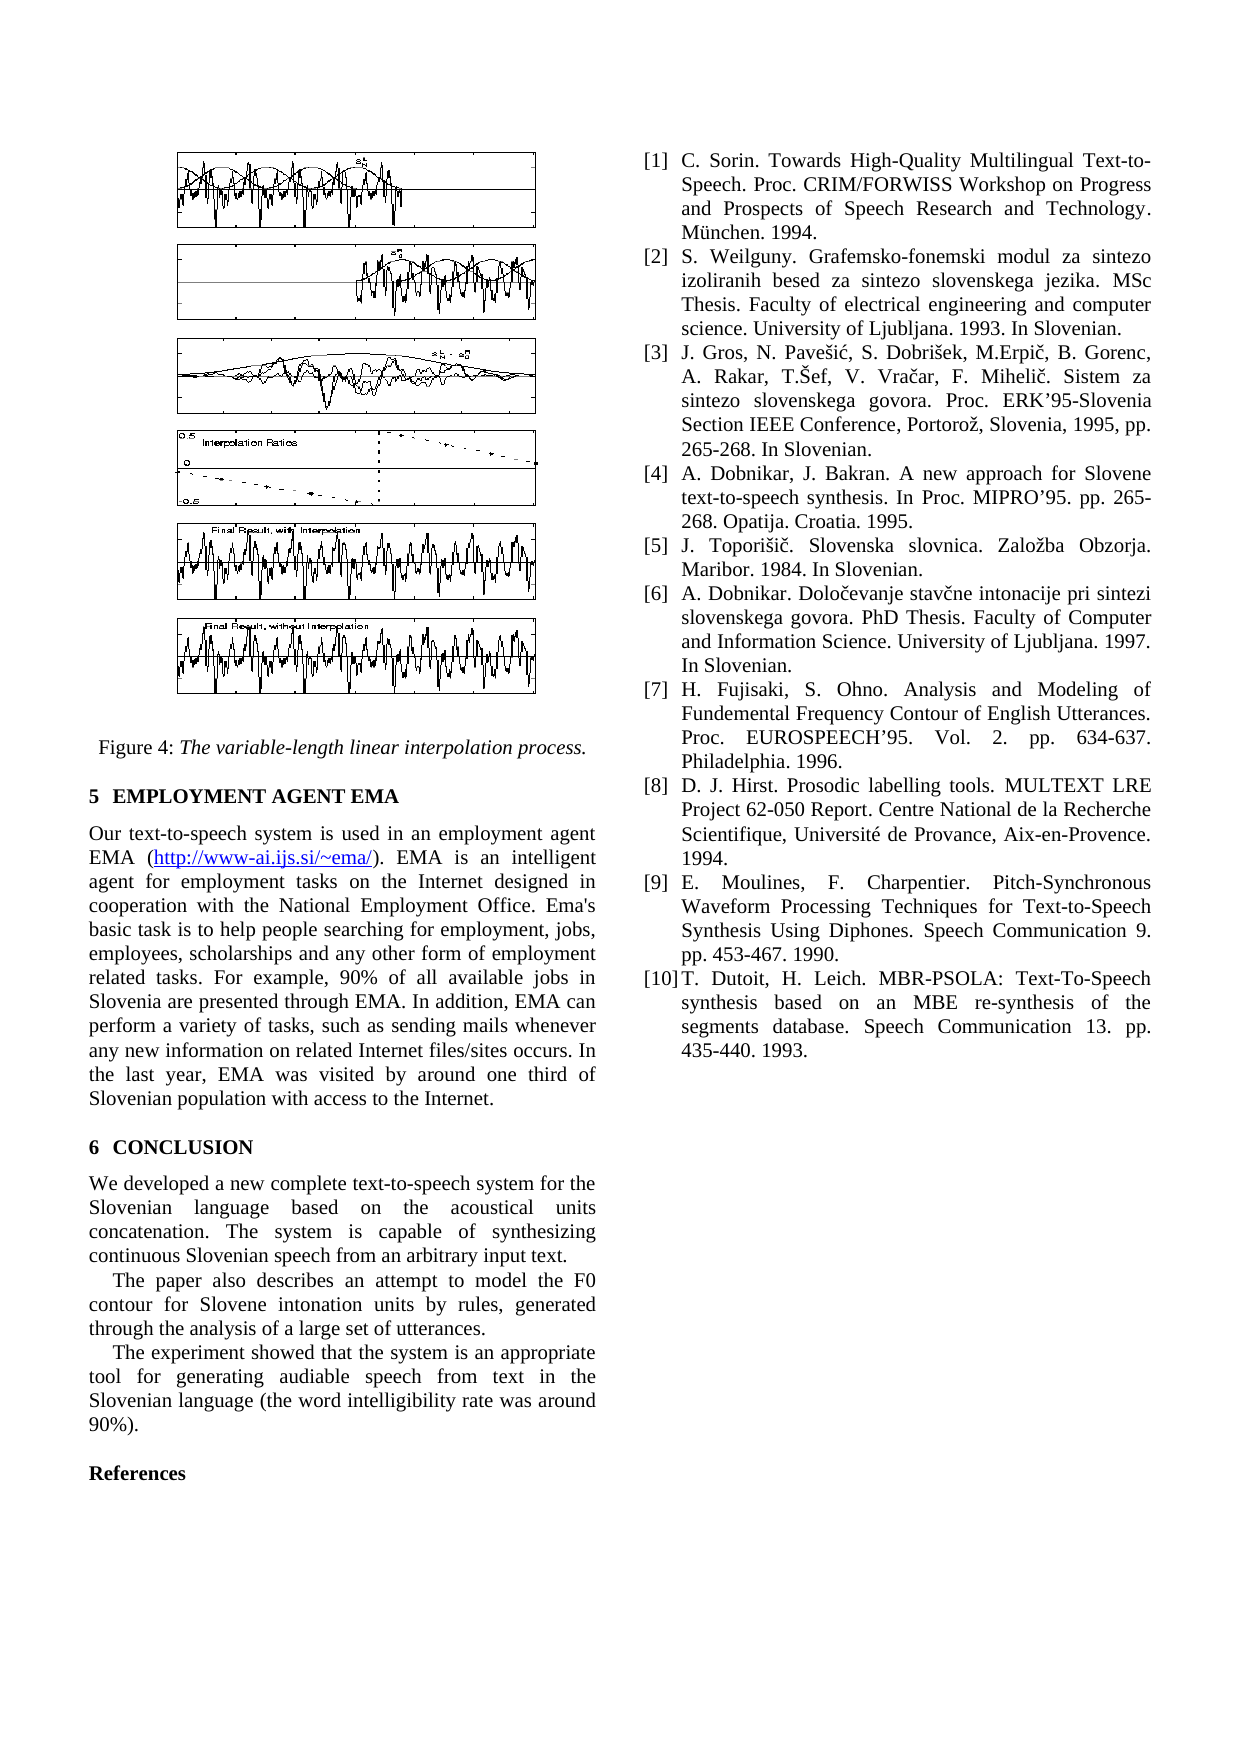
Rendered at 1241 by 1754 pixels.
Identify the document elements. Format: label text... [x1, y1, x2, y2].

list A. Dobnikar. Določevanje stavčne intonacije pri sintezi slovenskega govora. PhD Thesis. Faculty of Computer and Information Science. University of Ljubljana. 1997. In Slovenian. [644, 581, 1152, 677]
text Our text-to-speech system is used in an employment agent EMA (http://www-ai.ijs.si/~ema/). EMA is an intelligent agent for employment tasks on the Internet designed in cooperation with the National Employment Office. Ema's basic task is to help people searching for employment, jobs, employees, scholarships and any other form of employment related tasks. For example, 90% of all available jobs in Slovenia are presented through EMA. In addition, EMA can perform a variety of tasks, such as sending mails whenever any new information on related Internet files/sites occurs. In the last year, EMA was visited by around one third of Slovenian population with access to the Internet. [89, 821, 596, 1110]
subtitle CONCLUSION [89, 1135, 596, 1159]
list T. Dutoit, H. Leich. MBR-PSOLA: Text-To-Speech synthesis based on an MBE re-synthesis of the segments database. Speech Communication 13. pp. 435-440. 1993. [644, 966, 1152, 1062]
list E. Moulines, F. Charpentier. Pitch-Synchronous Waveform Processing Techniques for Text-to-Speech Synthesis Using Diphones. Speech Communication 9. pp. 453-467. 1990. [644, 869, 1152, 966]
list S. Weilguny. Grafemsko-fonemski modul za sintezo izoliranih besed za sintezo slovenskega jezika. MSc Thesis. Faculty of electrical engineering and computer science. University of Ljubljana. 1993. In Slovenian. [644, 244, 1152, 340]
picture [172, 147, 542, 699]
subtitle EMPLOYMENT AGENT EMA [89, 784, 596, 808]
list H. Fujisaki, S. Ohno. Analysis and Modeling of Fundemental Frequency Contour of English Utterances. Proc. EUROSPEECH’95. Vol. 2. pp. 634-637. Philadelphia. 1996. [644, 677, 1152, 773]
list C. Sorin. Towards High-Quality Multilingual Text-to-Speech. Proc. CRIM/FORWISS Workshop on Progress and Prospects of Speech Research and Technology. München. 1994. [644, 148, 1152, 244]
text We developed a new complete text-to-speech system for the Slovenian language based on the acoustical units concatenation. The system is capable of synthesizing continuous Slovenian speech from an arbitrary input text. [89, 1171, 596, 1267]
text Figure 4: The variable-length linear interpolation process. [89, 735, 596, 759]
text The experiment showed that the system is an appropriate tool for generating audiable speech from text in the Slovenian language (the word intelligibility rate was around 90%). [89, 1340, 596, 1436]
list J. Gros, N. Pavešić, S. Dobrišek, M.Erpič, B. Gorenc, A. Rakar, T.Šef, V. Vračar, F. Mihelič. Sistem za sintezo slovenskega govora. Proc. ERK’95-Slovenia Section IEEE Conference, Portorož, Slovenia, 1995, pp. 265-268. In Slovenian. [644, 340, 1152, 461]
text References [89, 1461, 596, 1485]
list J. Toporišič. Slovenska slovnica. Založba Obzorja. Maribor. 1984. In Slovenian. [644, 533, 1152, 581]
list D. J. Hirst. Prosodic labelling tools. MULTEXT LRE Project 62-050 Report. Centre National de la Recherche Scientifique, Université de Provance, Aix-en-Provence. 1994. [644, 773, 1152, 869]
text The paper also describes an attempt to model the F0 contour for Slovene intonation units by rules, generated through the analysis of a large set of utterances. [89, 1267, 596, 1340]
list A. Dobnikar, J. Bakran. A new approach for Slovene text-to-speech synthesis. In Proc. MIPRO’95. pp. 265-268. Opatija. Croatia. 1995. [644, 461, 1152, 533]
